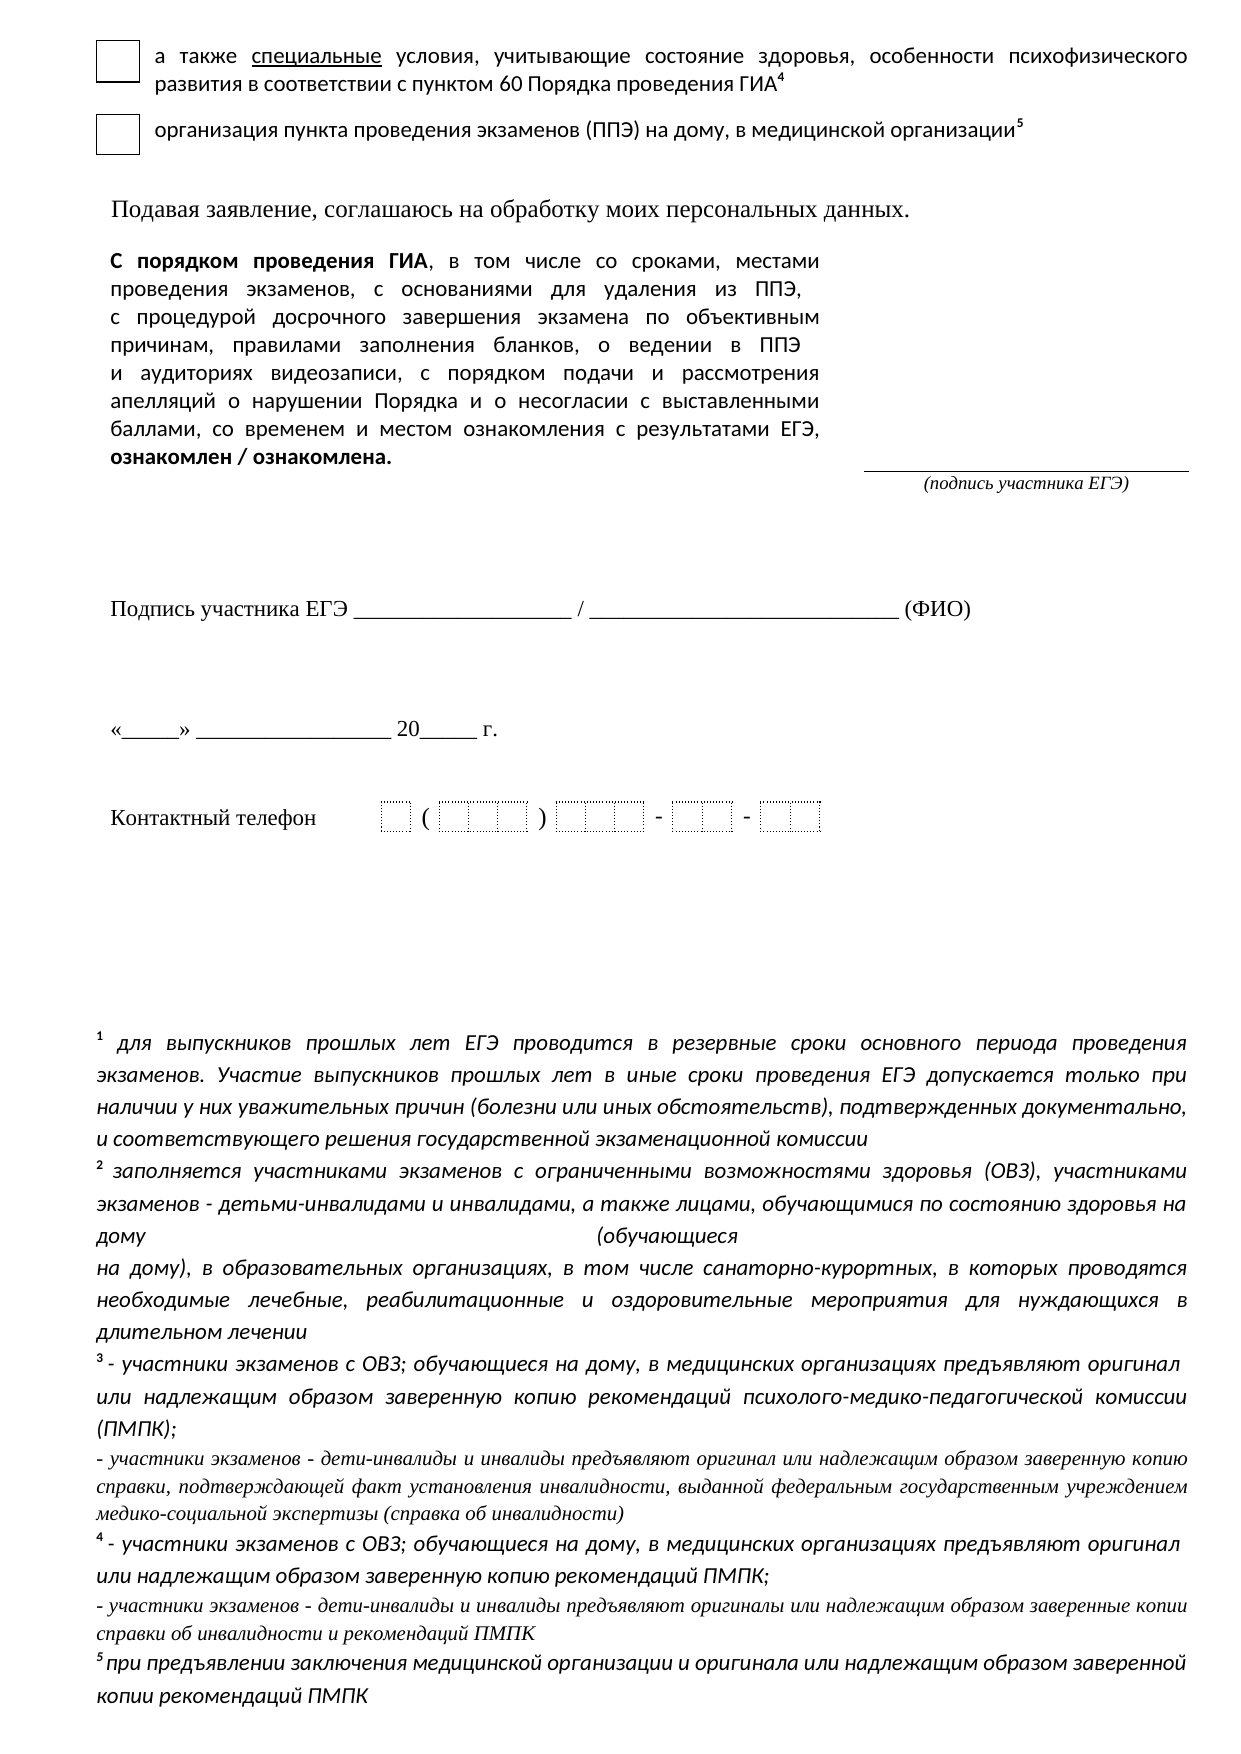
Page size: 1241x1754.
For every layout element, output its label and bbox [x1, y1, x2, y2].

table_cell [82, 40, 1203, 1713]
